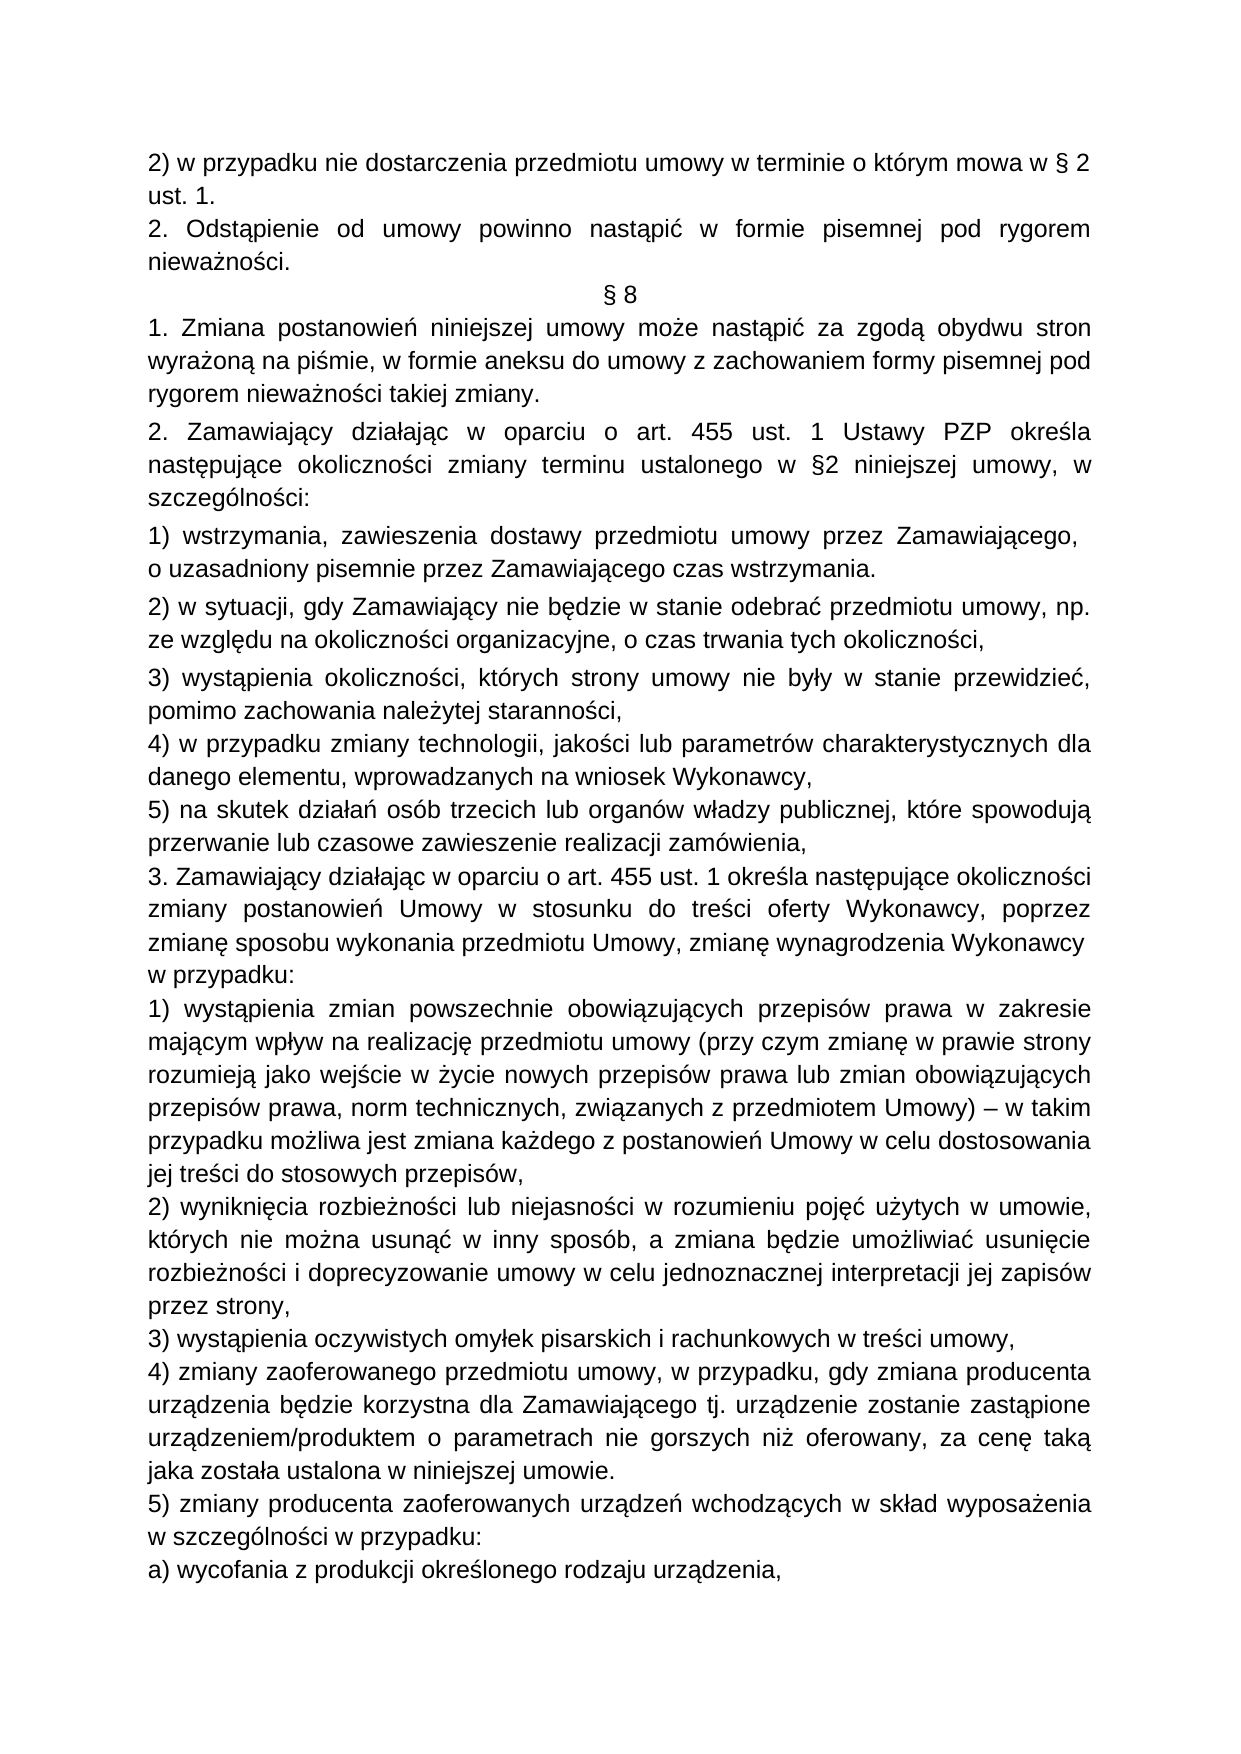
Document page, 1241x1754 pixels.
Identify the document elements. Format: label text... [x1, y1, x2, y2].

text 2) w przypadku nie dostarczenia przedmiotu umowy w terminie o którym mowa w § 2 ust. 1. [148, 148, 1093, 209]
text 2) w sytuacji, gdy Zamawiający nie będzie w stanie odebrać przedmiotu umowy, np. ze względu na okoliczności organizacyjne, o czas trwania tych okoliczności, [148, 592, 1093, 654]
text 3) wystąpienia okoliczności, których strony umowy nie były w stanie przewidzieć, pomimo zachowania należytej staranności, [148, 663, 1093, 725]
text 3) wystąpienia oczywistych omyłek pisarskich i rachunkowych w treści umowy, [148, 1324, 1093, 1352]
text § 8 [148, 280, 1093, 308]
text 5) zmiany producenta zaoferowanych urządzeń wchodzących w skład wyposażenia w szczególności w przypadku: [148, 1489, 1093, 1551]
text 2. Zamawiający działając w oparciu o art. 455 ust. 1 Ustawy PZP określa następujące okoliczności zmiany terminu ustalonego w §2 niniejszej umowy, w szczególności: [148, 417, 1093, 512]
text 2) wyniknięcia rozbieżności lub niejasności w rozumieniu pojęć użytych w umowie, których nie można usunąć w inny sposób, a zmiana będzie umożliwiać usunięcie rozbieżności i doprecyzowanie umowy w celu jednoznacznej interpretacji jej zapisów przez strony, [148, 1192, 1093, 1319]
text 1. Zmiana postanowień niniejszej umowy może nastąpić za zgodą obydwu stron wyrażoną na piśmie, w formie aneksu do umowy z zachowaniem formy pisemnej pod rygorem nieważności takiej zmiany. [148, 313, 1093, 407]
text 3. Zamawiający działając w oparciu o art. 455 ust. 1 określa następujące okoliczności zmiany postanowień Umowy w stosunku do treści oferty Wykonawcy, poprzez zmianę sposobu wykonania przedmiotu Umowy, zmianę wynagrodzenia Wykonawcy w przypadku: [148, 861, 1093, 989]
text 2. Odstąpienie od umowy powinno nastąpić w formie pisemnej pod rygorem nieważności. [148, 214, 1093, 275]
text 1) wystąpienia zmian powszechnie obowiązujących przepisów prawa w zakresie mającym wpływ na realizację przedmiotu umowy (przy czym zmianę w prawie strony rozumieją jako wejście w życie nowych przepisów prawa lub zmian obowiązujących przepisów prawa, norm technicznych, związanych z przedmiotem Umowy) – w takim przypadku możliwa jest zmiana każdego z postanowień Umowy w celu dostosowania jej treści do stosowych przepisów, [148, 993, 1093, 1187]
text 1) wstrzymania, zawieszenia dostawy przedmiotu umowy przez Zamawiającego, o uzasadniony pisemnie przez Zamawiającego czas wstrzymania. [148, 521, 1093, 583]
text 5) na skutek działań osób trzecich lub organów władzy publicznej, które spowodują przerwanie lub czasowe zawieszenie realizacji zamówienia, [148, 795, 1093, 857]
text 4) zmiany zaoferowanego przedmiotu umowy, w przypadku, gdy zmiana producenta urządzenia będzie korzystna dla Zamawiającego tj. urządzenie zostanie zastąpione urządzeniem/produktem o parametrach nie gorszych niż oferowany, za cenę taką jaka została ustalona w niniejszej umowie. [148, 1357, 1093, 1484]
text 4) w przypadku zmiany technologii, jakości lub parametrów charakterystycznych dla danego elementu, wprowadzanych na wniosek Wykonawcy, [148, 729, 1093, 791]
text a) wycofania z produkcji określonego rodzaju urządzenia, [148, 1555, 1093, 1584]
